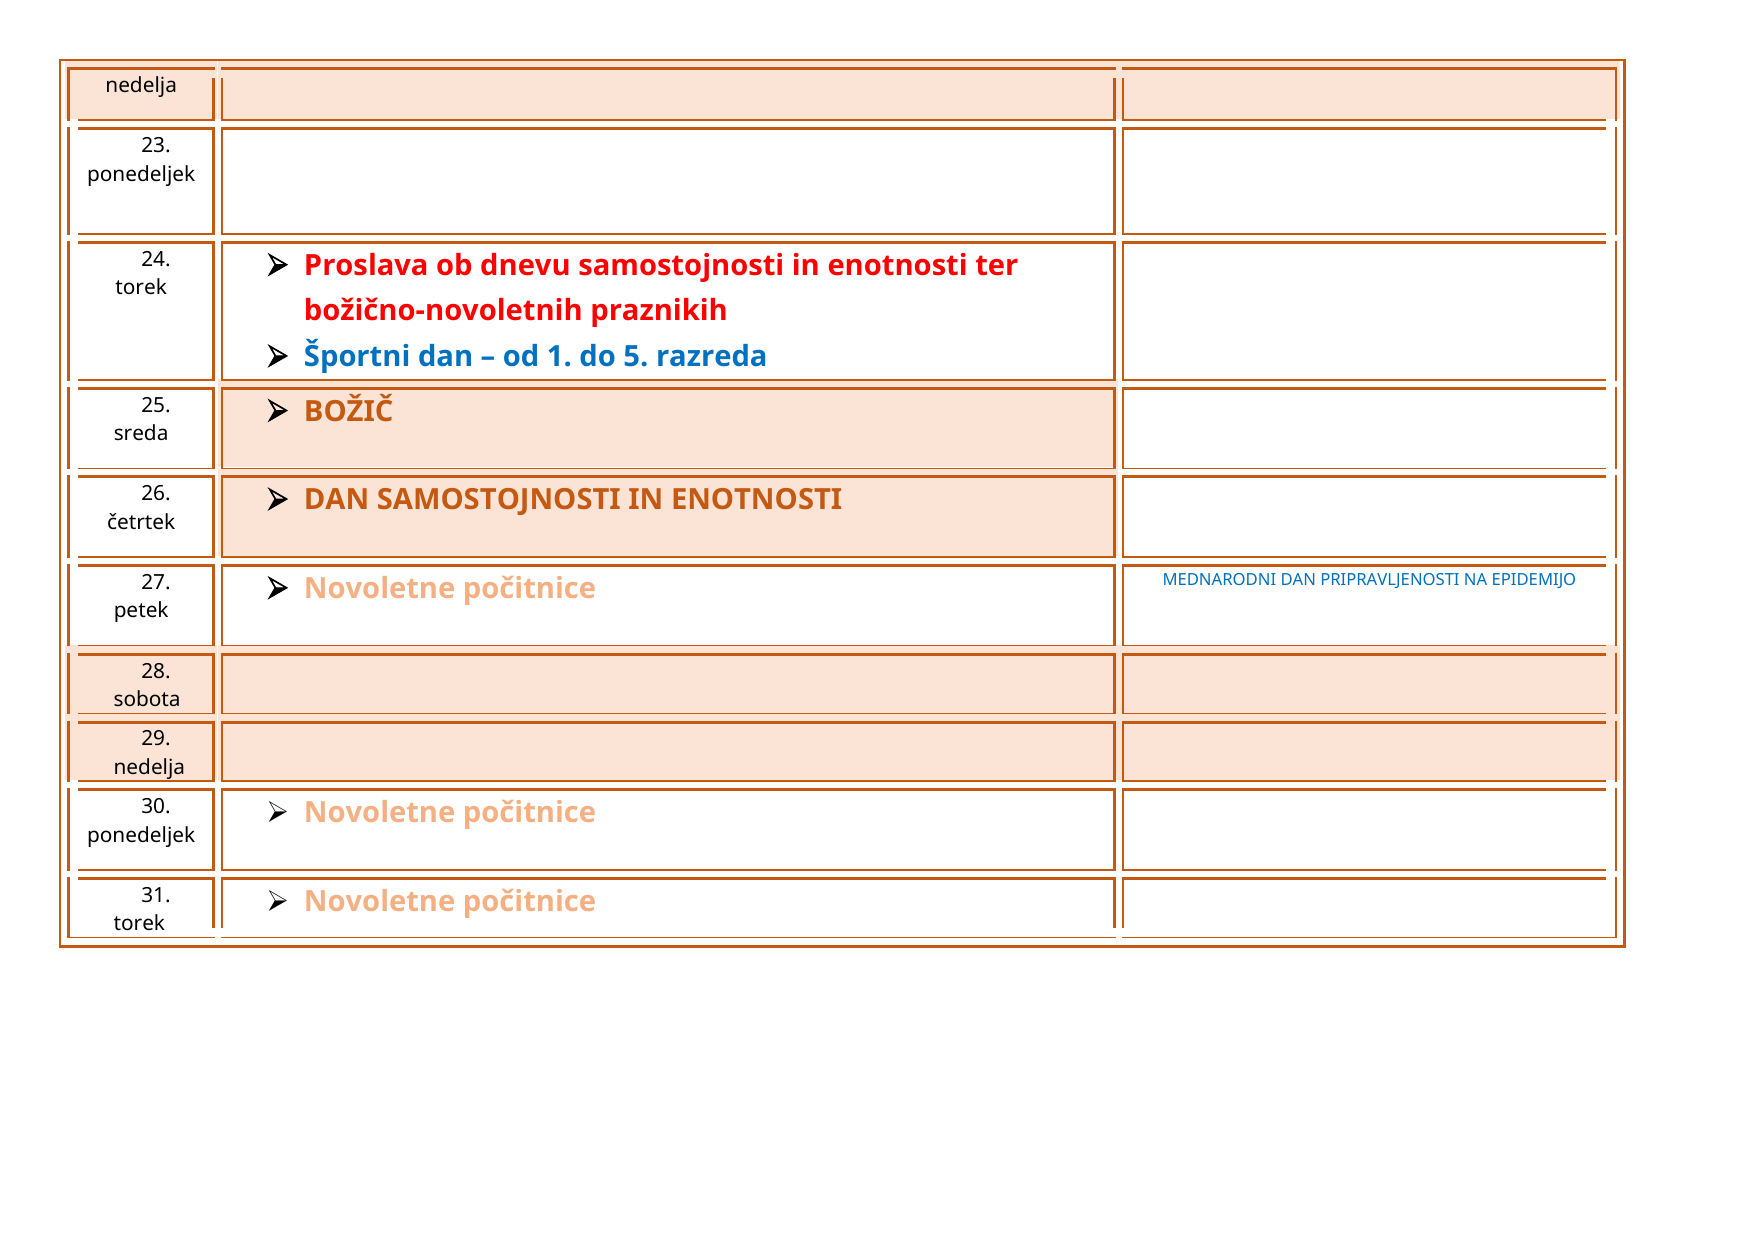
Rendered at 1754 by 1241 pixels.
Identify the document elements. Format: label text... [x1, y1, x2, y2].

table_cell sreda [65, 379, 217, 467]
table_cell Novoletne počitnice [218, 869, 1118, 937]
table_cell četrtek [65, 468, 217, 556]
table_cell MEDNARODNI DAN PRIPRAVLJENOSTI NA EPIDEMIJO [1118, 556, 1620, 645]
table_cell [218, 645, 1118, 713]
table_cell Proslava ob dnevu samostojnosti in enotnosti ter božično-novoletnih praznikih Športni dan – od 1. do 5. razreda [218, 233, 1118, 379]
table_cell [1118, 61, 1620, 119]
table_cell petek [65, 556, 217, 645]
table_cell [218, 61, 1118, 119]
table_cell nedelja [65, 61, 217, 119]
table_cell torek [65, 233, 217, 379]
table_cell [218, 713, 1118, 780]
table_cell [1118, 713, 1620, 780]
table_cell sobota [65, 645, 217, 713]
table_cell [1118, 645, 1620, 713]
table_cell [1118, 869, 1620, 937]
table_cell nedelja [65, 713, 217, 780]
table_cell [1118, 780, 1620, 869]
table_cell [1118, 379, 1620, 467]
table_cell Novoletne počitnice [218, 780, 1118, 869]
table_cell [1118, 468, 1620, 556]
table_cell ponedeljek [65, 119, 217, 233]
table_cell Novoletne počitnice [218, 556, 1118, 645]
table_cell [218, 119, 1118, 233]
table_cell ponedeljek [65, 780, 217, 869]
table_cell torek [65, 869, 217, 937]
table_cell BOŽIČ [218, 379, 1118, 467]
table_cell DAN SAMOSTOJNOSTI IN ENOTNOSTI [218, 468, 1118, 556]
table_cell [1118, 119, 1620, 233]
table_cell [1118, 233, 1620, 379]
